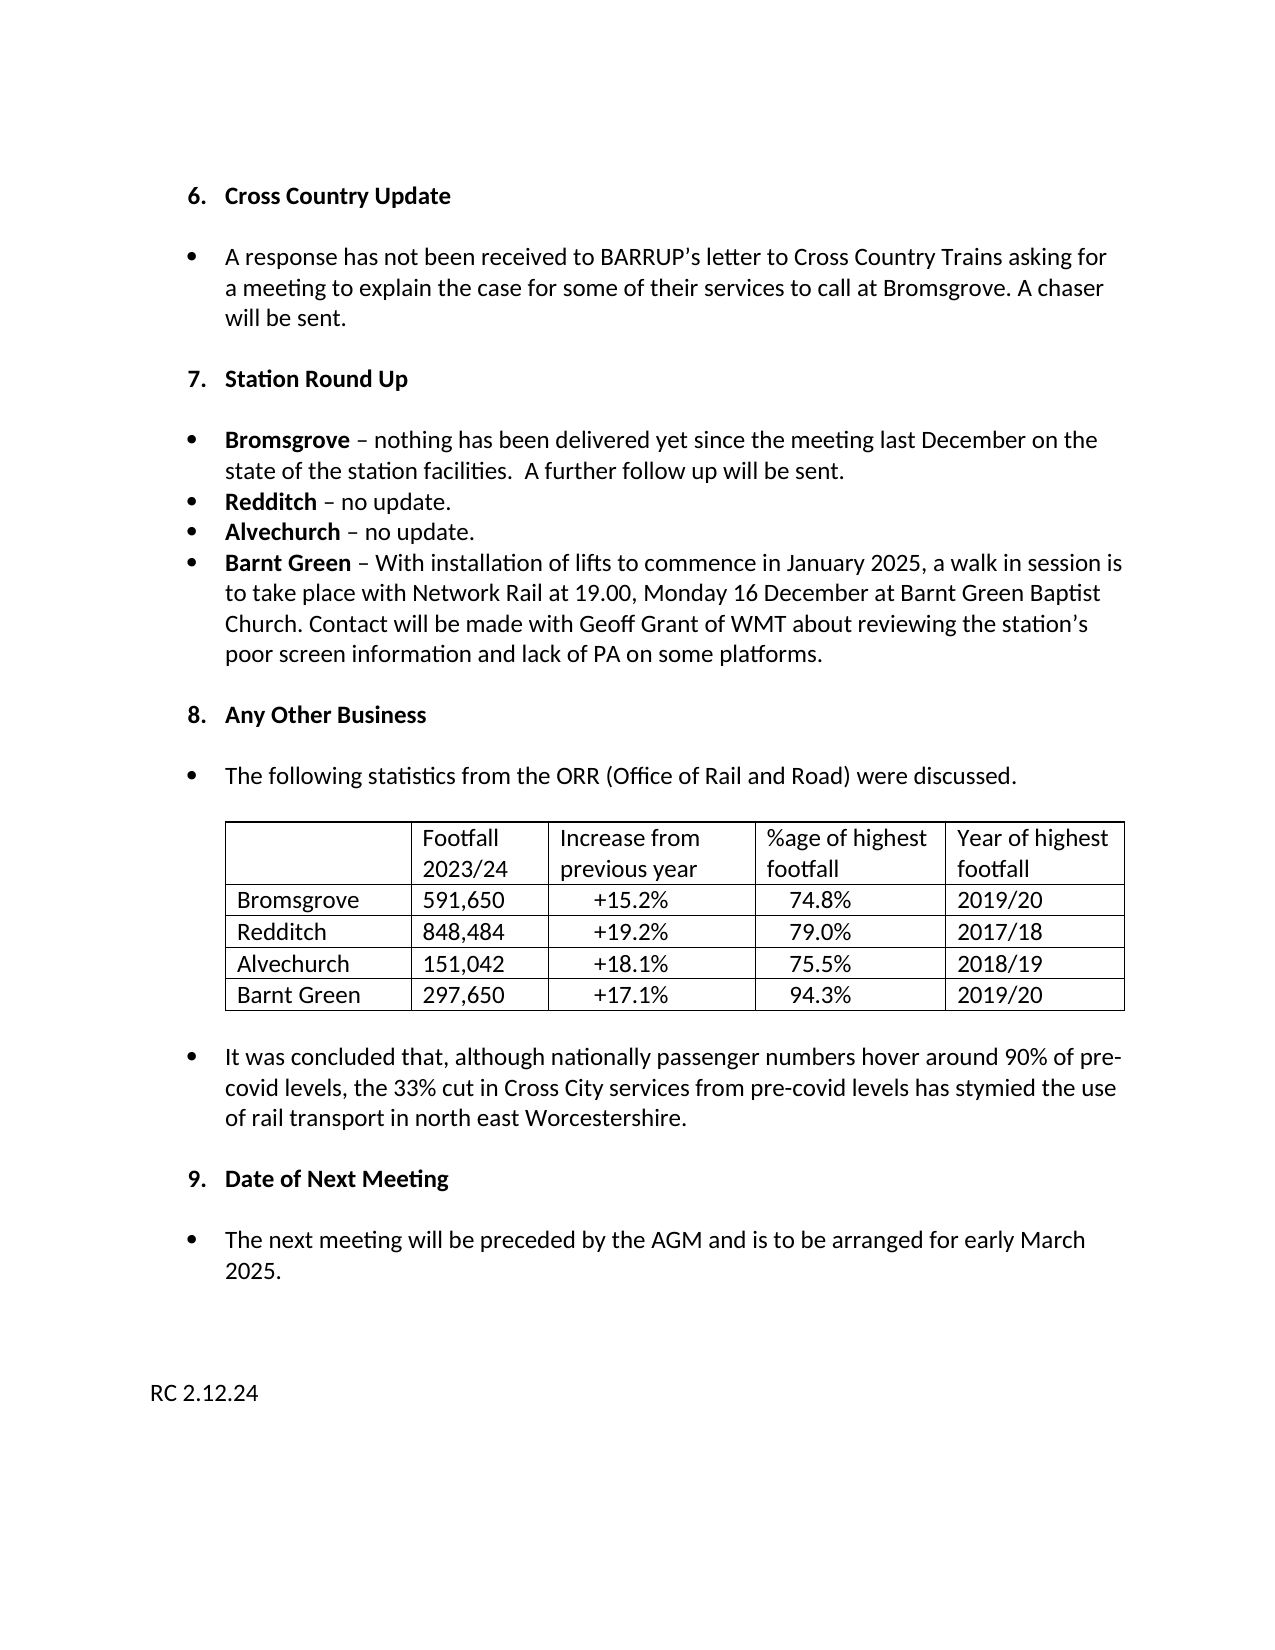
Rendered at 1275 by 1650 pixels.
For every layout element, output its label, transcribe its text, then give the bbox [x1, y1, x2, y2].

table_header [226, 823, 411, 883]
list The next meeting will be preceded by the AGM and is to be arranged for early March 2025. [187, 1224, 1125, 1286]
table_header Footfall 2023/24 [412, 823, 548, 883]
list Any Other Business [187, 699, 1125, 730]
table_header Increase from previous year [549, 823, 755, 883]
list Date of Next Meeting [187, 1163, 1125, 1194]
table_cell 79.0% [756, 916, 945, 947]
table_cell Barnt Green [226, 979, 411, 1010]
list It was concluded that, although nationally passenger numbers hover around 90% of pre-covid levels, the 33% cut in Cross City services from pre-covid levels has stymied the use of rail transport in north east Worcestershire. [187, 1041, 1125, 1133]
table_cell 2018/19 [946, 948, 1124, 978]
table_cell +15.2% [549, 885, 755, 915]
list Barnt Green – With installation of lifts to commence in January 2025, a walk in session is to take place with Network Rail at 19.00, Monday 16 December at Barnt Green Baptist Church. Contact will be made with Geoff Grant of WMT about reviewing the station’s poor screen information and lack of PA on some platforms. [187, 547, 1125, 669]
table_cell 74.8% [756, 885, 945, 915]
table_cell 297,650 [412, 979, 548, 1010]
table_cell Bromsgrove [226, 885, 411, 915]
table_cell 848,484 [412, 916, 548, 947]
list A response has not been received to BARRUP’s letter to Cross Country Trains asking for a meeting to explain the case for some of their services to call at Bromsgrove. A chaser will be sent. [187, 242, 1125, 333]
table_cell 2017/18 [946, 916, 1124, 947]
table_cell 2019/20 [946, 979, 1124, 1010]
table_header Year of highest footfall [946, 823, 1124, 883]
table_cell +19.2% [549, 916, 755, 947]
list Redditch – no update. [187, 486, 1125, 516]
table_cell 2019/20 [946, 885, 1124, 915]
table_header %age of highest footfall [756, 823, 945, 883]
table_cell 75.5% [756, 948, 945, 978]
table_cell +17.1% [549, 979, 755, 1010]
list Cross Country Update [187, 181, 1125, 211]
list Alvechurch – no update. [187, 516, 1125, 547]
table_cell Alvechurch [226, 948, 411, 978]
list Station Round Up [187, 364, 1125, 394]
table_cell 151,042 [412, 948, 548, 978]
table_cell Redditch [226, 916, 411, 947]
list The following statistics from the ORR (Office of Rail and Road) were discussed. [187, 760, 1125, 791]
table_cell 591,650 [412, 885, 548, 915]
list Bromsgrove – nothing has been delivered yet since the meeting last December on the state of the station facilities. A further follow up will be sent. [187, 425, 1125, 486]
table_cell 94.3% [756, 979, 945, 1010]
table_cell +18.1% [549, 948, 755, 978]
text RC 2.12.24 [150, 1377, 1125, 1408]
